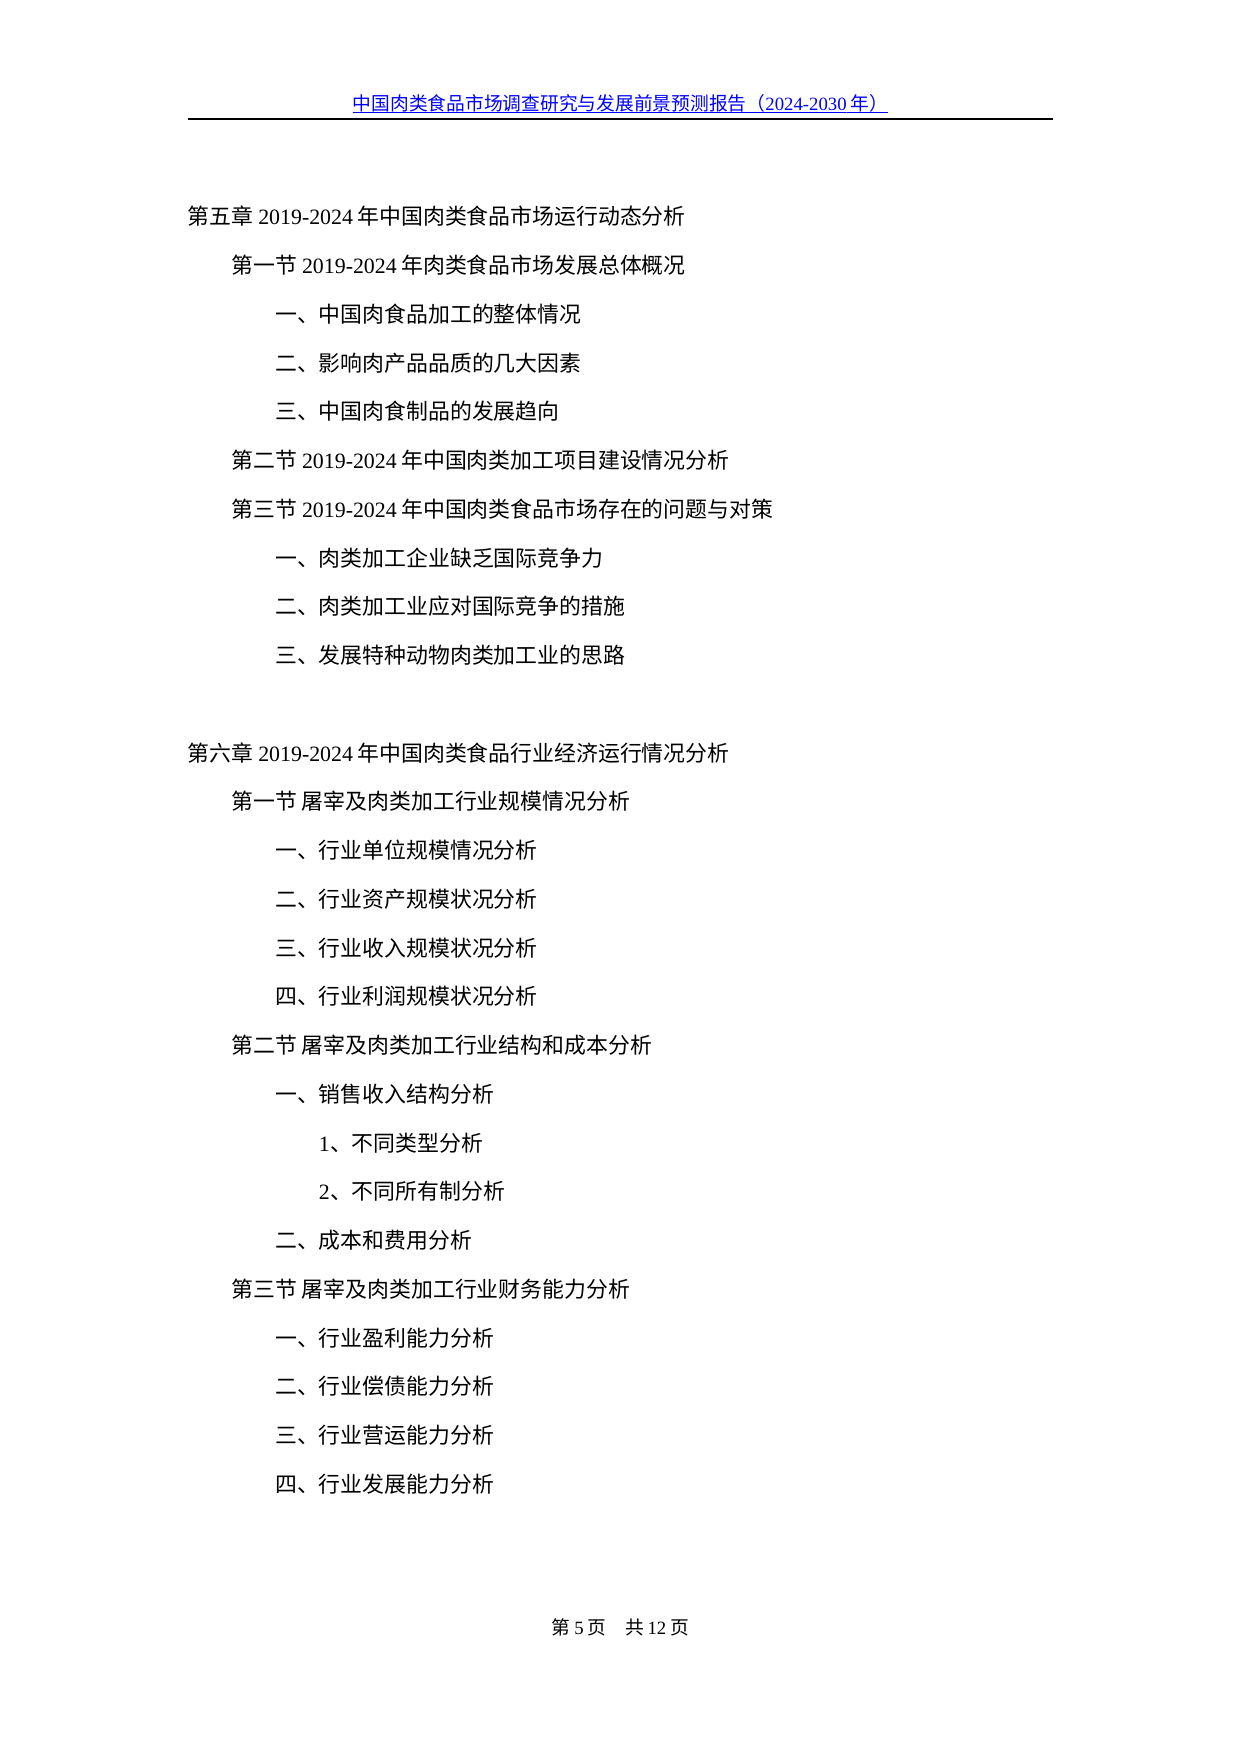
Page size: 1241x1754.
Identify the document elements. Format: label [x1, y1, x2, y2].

text [187, 150, 1053, 1499]
